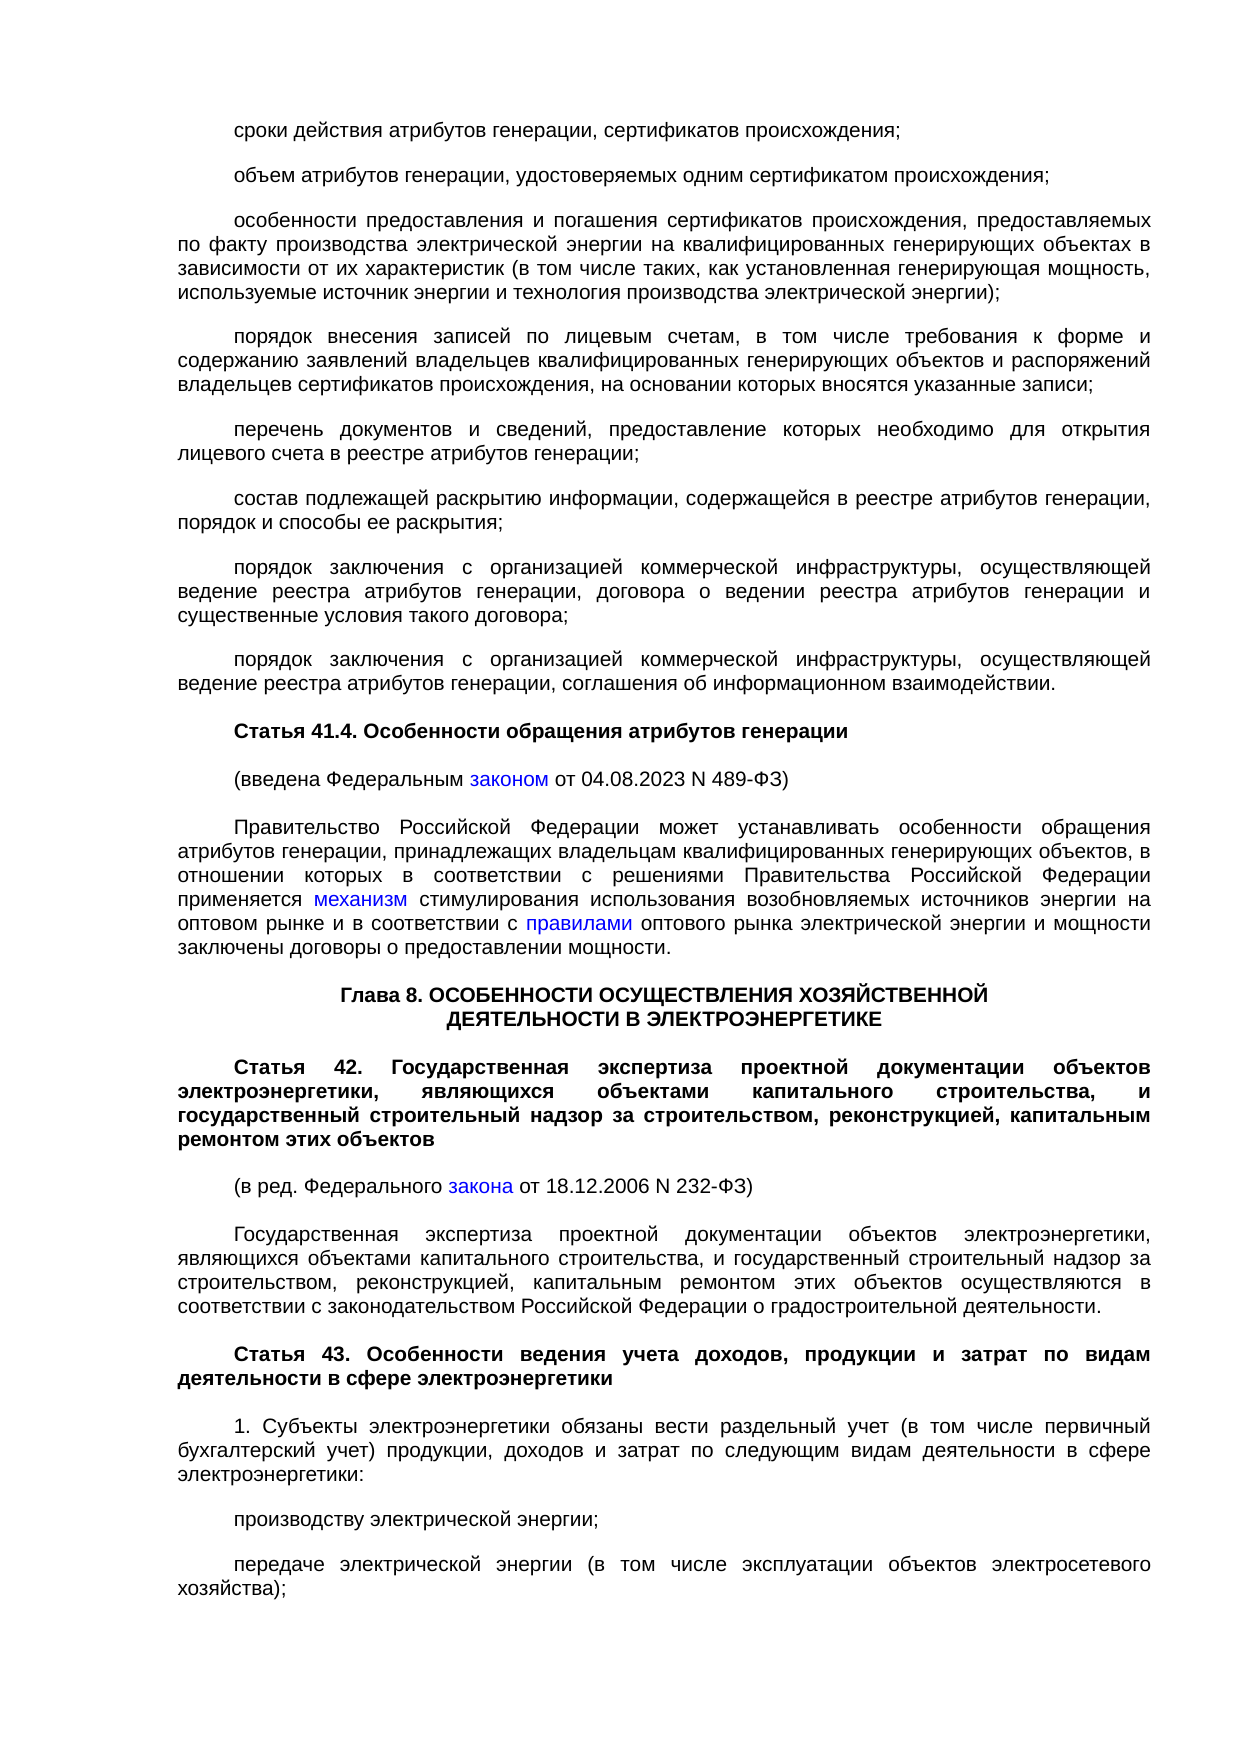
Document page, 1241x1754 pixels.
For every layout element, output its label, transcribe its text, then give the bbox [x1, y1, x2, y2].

text особенности предоставления и погашения сертификатов происхождения, предоставляемых по факту производства электрической энергии на квалифицированных генерирующих объектах в зависимости от их характеристик (в том числе таких, как установленная генерирующая мощность, используемые источник энергии и технология производства электрической энергии); [177, 208, 1152, 303]
text передаче электрической энергии (в том числе эксплуатации объектов электросетевого хозяйства); [177, 1551, 1152, 1599]
text состав подлежащей раскрытию информации, содержащейся в реестре атрибутов генерации, порядок и способы ее раскрытия; [177, 486, 1152, 534]
title ДЕЯТЕЛЬНОСТИ В ЭЛЕКТРОЭНЕРГЕТИКЕ [177, 1007, 1152, 1031]
text объем атрибутов генерации, удостоверяемых одним сертификатом происхождения; [177, 163, 1152, 187]
text Государственная экспертиза проектной документации объектов электроэнергетики, являющихся объектами капитального строительства, и государственный строительный надзор за строительством, реконструкцией, капитальным ремонтом этих объектов осуществляются в соответствии с законодательством Российской Федерации о градостроительной деятельности. [177, 1222, 1152, 1318]
text производству электрической энергии; [177, 1507, 1152, 1531]
title Статья 41.4. Особенности обращения атрибутов генерации [177, 719, 1152, 743]
text порядок заключения с организацией коммерческой инфраструктуры, осуществляющей ведение реестра атрибутов генерации, соглашения об информационном взаимодействии. [177, 647, 1152, 695]
title Статья 42. Государственная экспертиза проектной документации объектов электроэнергетики, являющихся объектами капитального строительства, и государственный строительный надзор за строительством, реконструкцией, капитальным ремонтом этих объектов [177, 1054, 1152, 1150]
text Правительство Российской Федерации может устанавливать особенности обращения атрибутов генерации, принадлежащих владельцам квалифицированных генерирующих объектов, в отношении которых в соответствии с решениями Правительства Российской Федерации применяется механизм стимулирования использования возобновляемых источников энергии на оптовом рынке и в соответствии с правилами оптового рынка электрической энергии и мощности заключены договоры о предоставлении мощности. [177, 815, 1152, 959]
text порядок заключения с организацией коммерческой инфраструктуры, осуществляющей ведение реестра атрибутов генерации, договора о ведении реестра атрибутов генерации и существенные условия такого договора; [177, 554, 1152, 626]
text 1. Субъекты электроэнергетики обязаны вести раздельный учет (в том числе первичный бухгалтерский учет) продукции, доходов и затрат по следующим видам деятельности в сфере электроэнергетики: [177, 1414, 1152, 1486]
title Статья 43. Особенности ведения учета доходов, продукции и затрат по видам деятельности в сфере электроэнергетики [177, 1342, 1152, 1390]
text порядок внесения записей по лицевым счетам, в том числе требования к форме и содержанию заявлений владельцев квалифицированных генерирующих объектов и распоряжений владельцев сертификатов происхождения, на основании которых вносятся указанные записи; [177, 324, 1152, 396]
text (в ред. Федерального закона от 18.12.2006 N 232-ФЗ) [177, 1174, 1152, 1198]
title Глава 8. ОСОБЕННОСТИ ОСУЩЕСТВЛЕНИЯ ХОЗЯЙСТВЕННОЙ [177, 983, 1152, 1007]
text перечень документов и сведений, предоставление которых необходимо для открытия лицевого счета в реестре атрибутов генерации; [177, 417, 1152, 465]
text (введена Федеральным законом от 04.08.2023 N 489-ФЗ) [177, 767, 1152, 791]
text сроки действия атрибутов генерации, сертификатов происхождения; [177, 118, 1152, 142]
